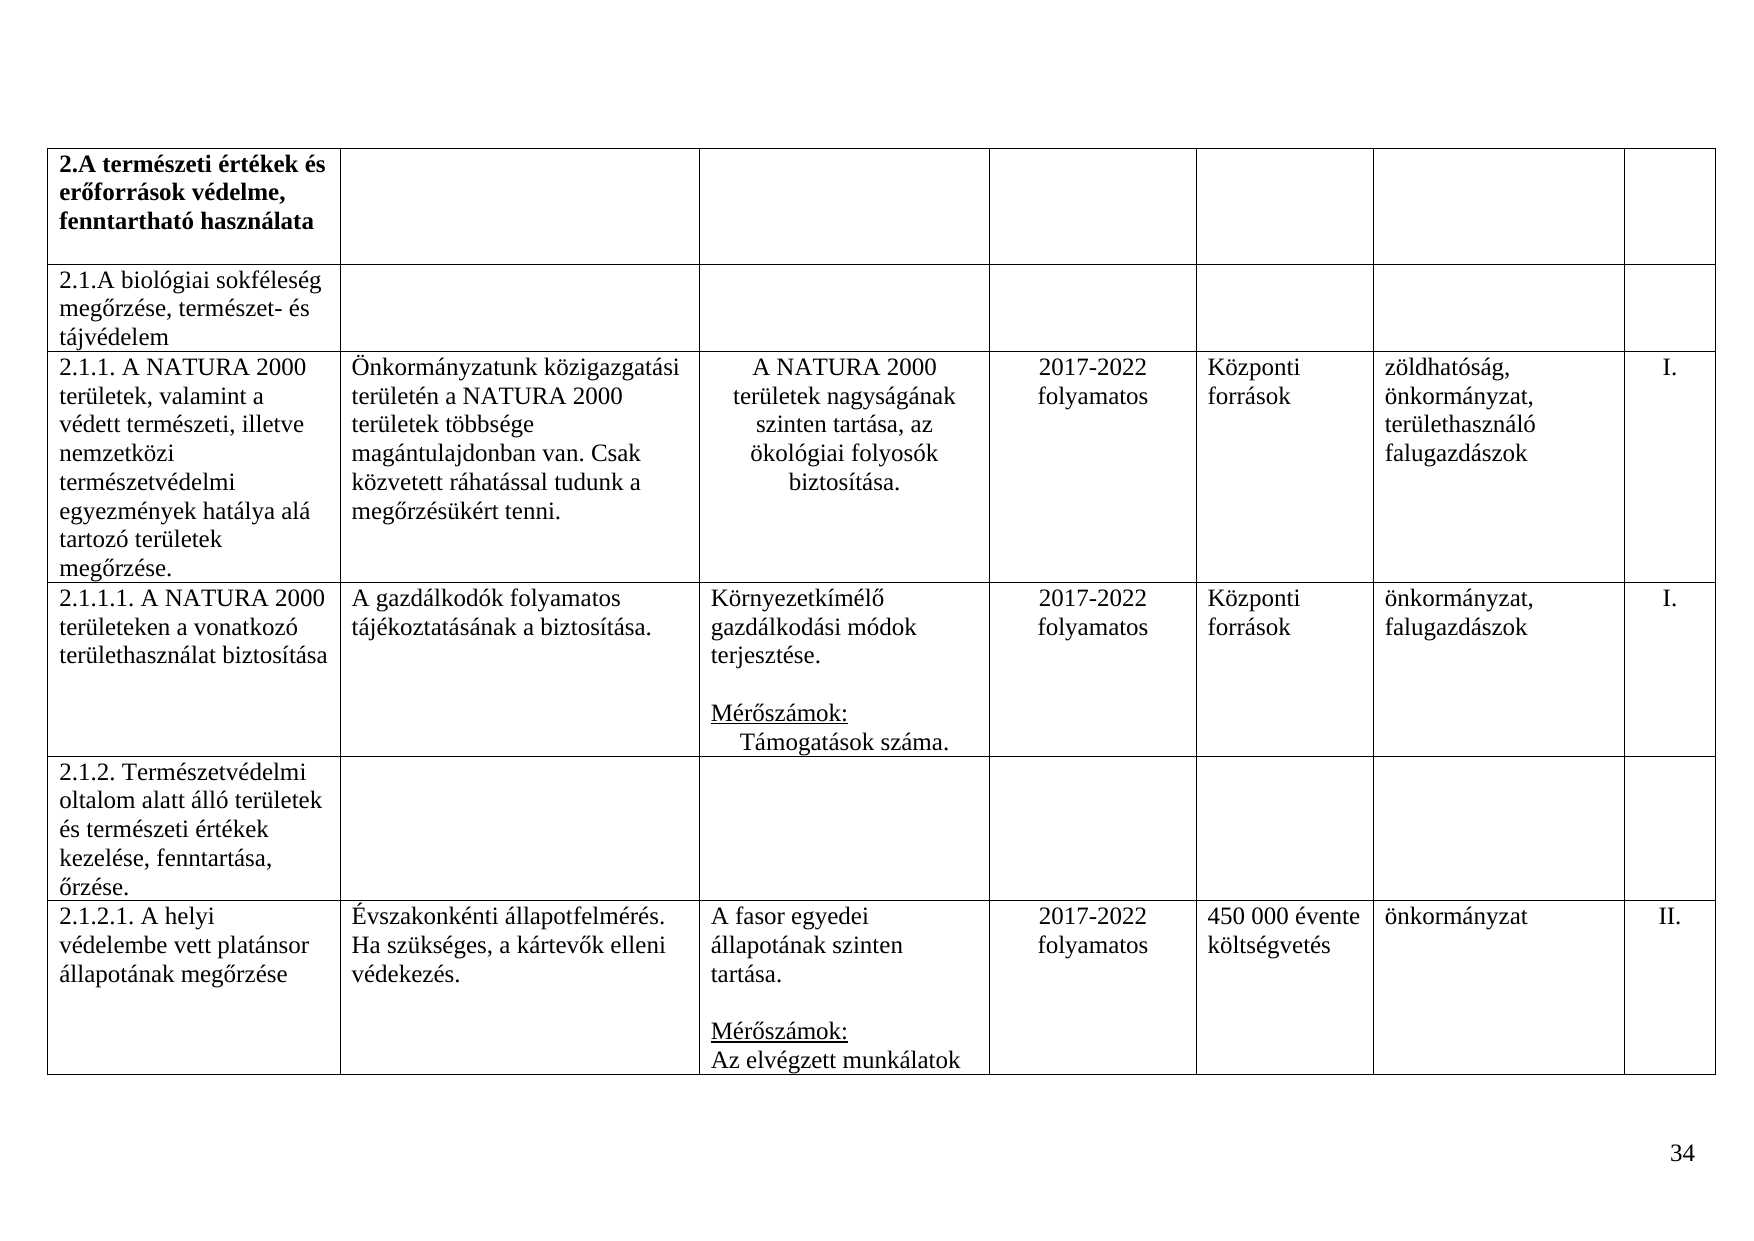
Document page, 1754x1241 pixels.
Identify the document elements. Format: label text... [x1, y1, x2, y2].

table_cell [1197, 901, 1373, 1074]
table_cell [1197, 149, 1373, 264]
table_cell [341, 757, 699, 900]
table_cell Környezetkímélő gazdálkodási módok terjesztése. Mérőszámok: Támogatások száma. [700, 583, 989, 756]
table_cell Központi források [1197, 583, 1373, 756]
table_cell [990, 901, 1196, 1074]
table_cell I. [1625, 352, 1715, 582]
table_cell II. [1625, 901, 1715, 1074]
table_cell [341, 149, 699, 264]
table_cell önkormányzat [1374, 901, 1624, 1074]
table_cell Központi források [1197, 352, 1373, 582]
table_cell [1374, 149, 1624, 264]
table_cell [1374, 757, 1624, 900]
table_cell 2.1.A biológiai sokféleség megőrzése, természet- és tájvédelem [48, 265, 340, 351]
table_cell 2.A természeti értékek és erőforrások védelme, fenntartható használata [48, 149, 340, 264]
table_cell [990, 757, 1196, 900]
table_cell 2017-2022 folyamatos [990, 583, 1196, 756]
table_cell I. [1625, 583, 1715, 756]
table_cell Önkormányzatunk közigazgatási területén a NATURA 2000 területek többsége magántulajdonban van. Csak közvetett ráhatással tudunk a megőrzésükért tenni. [341, 352, 699, 582]
table_cell [1197, 265, 1373, 351]
table_cell [1625, 757, 1715, 900]
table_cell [700, 901, 989, 1074]
table_cell zöldhatóság, önkormányzat, területhasználó falugazdászok [1374, 352, 1624, 582]
table_cell A NATURA 2000 területek nagyságának szinten tartása, az ökológiai folyosók biztosítása. [700, 352, 989, 582]
table_cell [700, 265, 989, 351]
table_cell 2.1.1. A NATURA 2000 területek, valamint a védett természeti, illetve nemzetközi természetvédelmi egyezmények hatálya alá tartozó területek megőrzése. [48, 352, 340, 582]
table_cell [341, 901, 699, 1074]
table_cell [341, 265, 699, 351]
table_cell 2.1.2. Természetvédelmi oltalom alatt álló területek és természeti értékek kezelése, fenntartása, őrzése. [48, 757, 340, 900]
table_cell [700, 757, 989, 900]
table_cell A gazdálkodók folyamatos tájékoztatásának a biztosítása. [341, 583, 699, 756]
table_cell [48, 901, 340, 1074]
table_cell önkormányzat, falugazdászok [1374, 583, 1624, 756]
table_cell [1625, 265, 1715, 351]
table_cell 2.1.1.1. A NATURA 2000 területeken a vonatkozó területhasználat biztosítása [48, 583, 340, 756]
table_cell [990, 149, 1196, 264]
table_cell [1197, 757, 1373, 900]
table_cell [990, 265, 1196, 351]
table_cell [700, 149, 989, 264]
table_cell [1625, 149, 1715, 264]
table_cell 2017-2022 folyamatos [990, 352, 1196, 582]
table_cell [1374, 265, 1624, 351]
